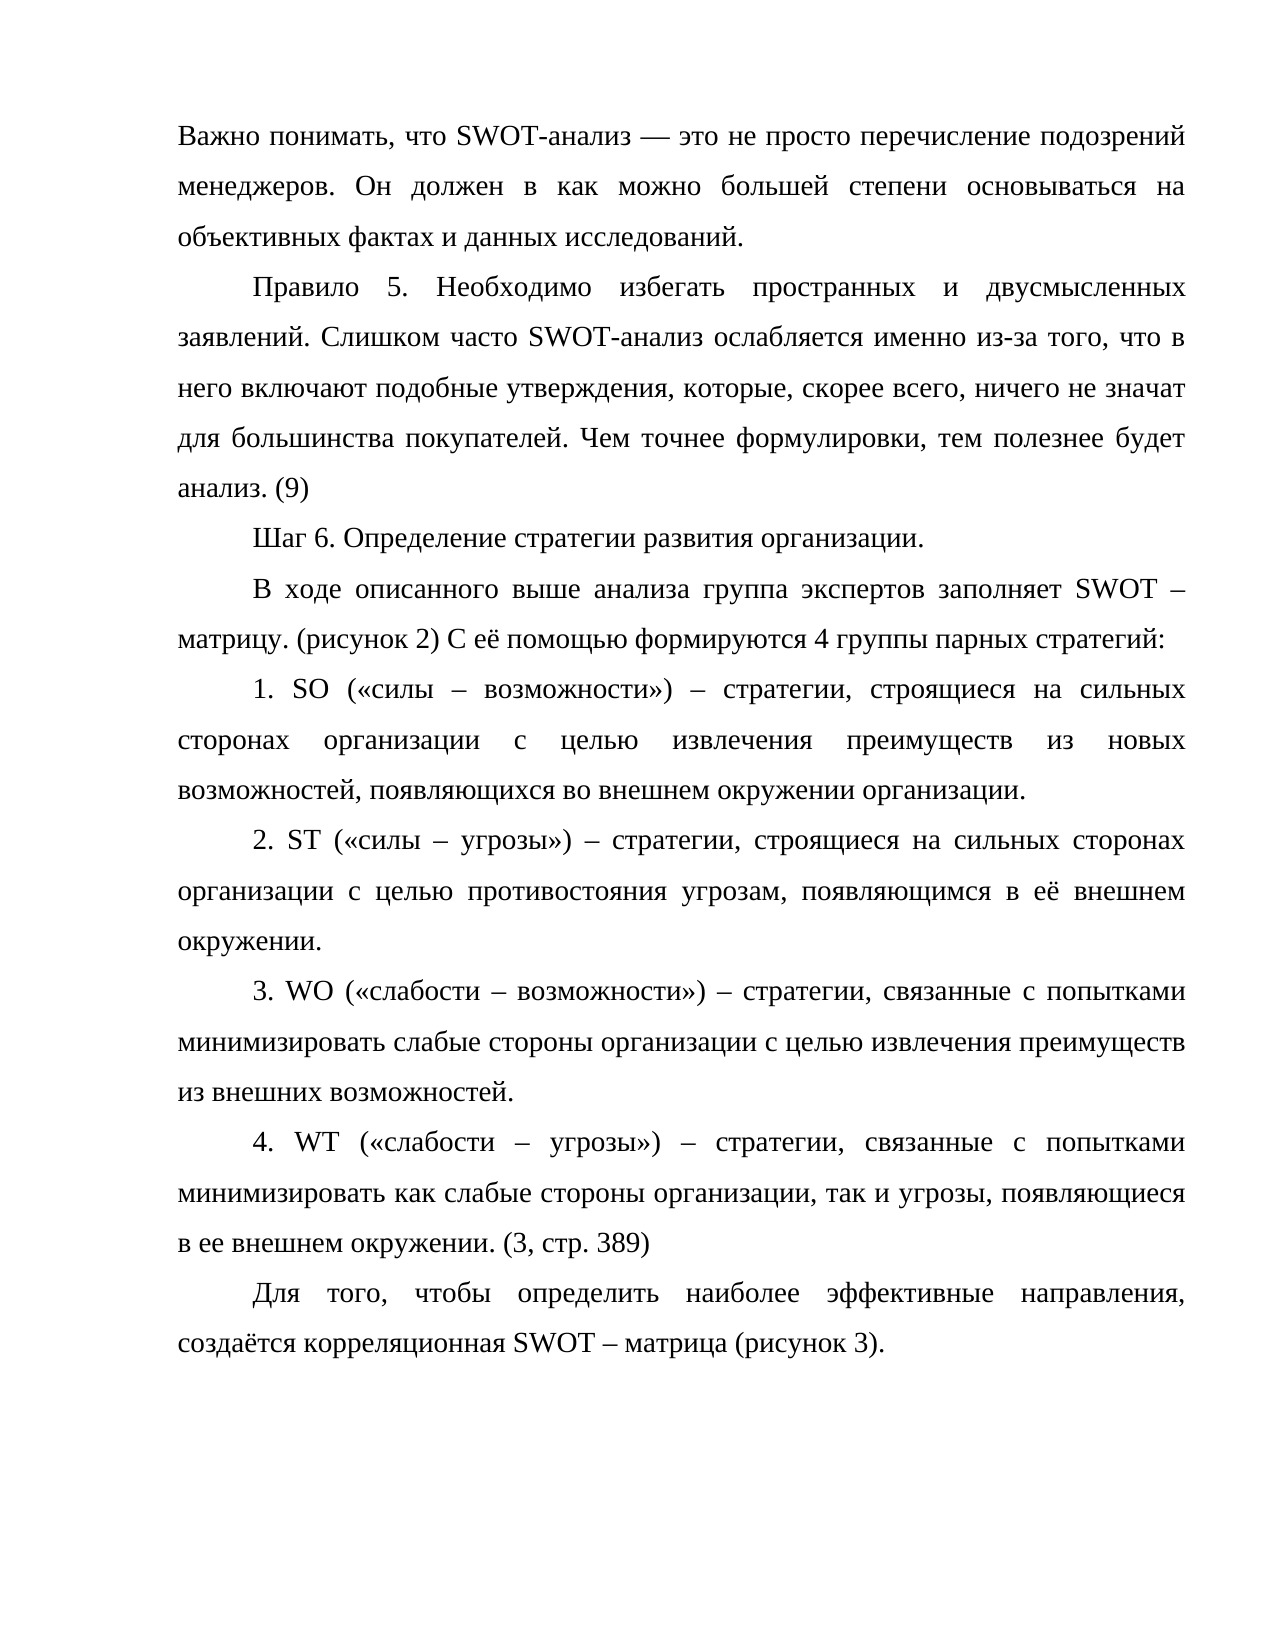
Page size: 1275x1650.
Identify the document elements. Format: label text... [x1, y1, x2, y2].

text 4. WT («слабости – угрозы») – стратегии, связанные с попытками минимизировать как слабые стороны организации, так и угрозы, появляющиеся в ее внешнем окружении. (3, стр. 389) [177, 1124, 1186, 1258]
text Правило 5. Необходимо избегать пространных и двусмысленных заявлений. Слишком часто SWOT-анализ ослабляется именно из-за того, что в него включают подобные утверждения, которые, скорее всего, ничего не значат для большинства покупателей. Чем точнее формулировки, тем полезнее будет анализ. (9) [177, 269, 1186, 504]
text В ходе описанного выше анализа группа экспертов заполняет SWOT – матрицу. (рисунок 2) С её помощью формируются 4 группы парных стратегий: [177, 571, 1186, 655]
text 2. ST («силы – угрозы») – стратегии, строящиеся на сильных сторонах организации с целью противостояния угрозам, появляющимся в её внешнем окружении. [177, 822, 1186, 957]
text Шаг 6. Определение стратегии развития организации. [177, 521, 1186, 554]
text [177, 118, 1186, 252]
text 1. SO («силы – возможности») – стратегии, строящиеся на сильных сторонах организации с целью извлечения преимуществ из новых возможностей, появляющихся во внешнем окружении организации. [177, 672, 1186, 806]
text Для того, чтобы определить наиболее эффективные направления, создаётся корреляционная SWOT – матрица (рисунок 3). [177, 1275, 1186, 1359]
text 3. WO («слабости – возможности») – стратегии, связанные с попытками минимизировать слабые стороны организации с целью извлечения преимуществ из внешних возможностей. [177, 973, 1186, 1108]
